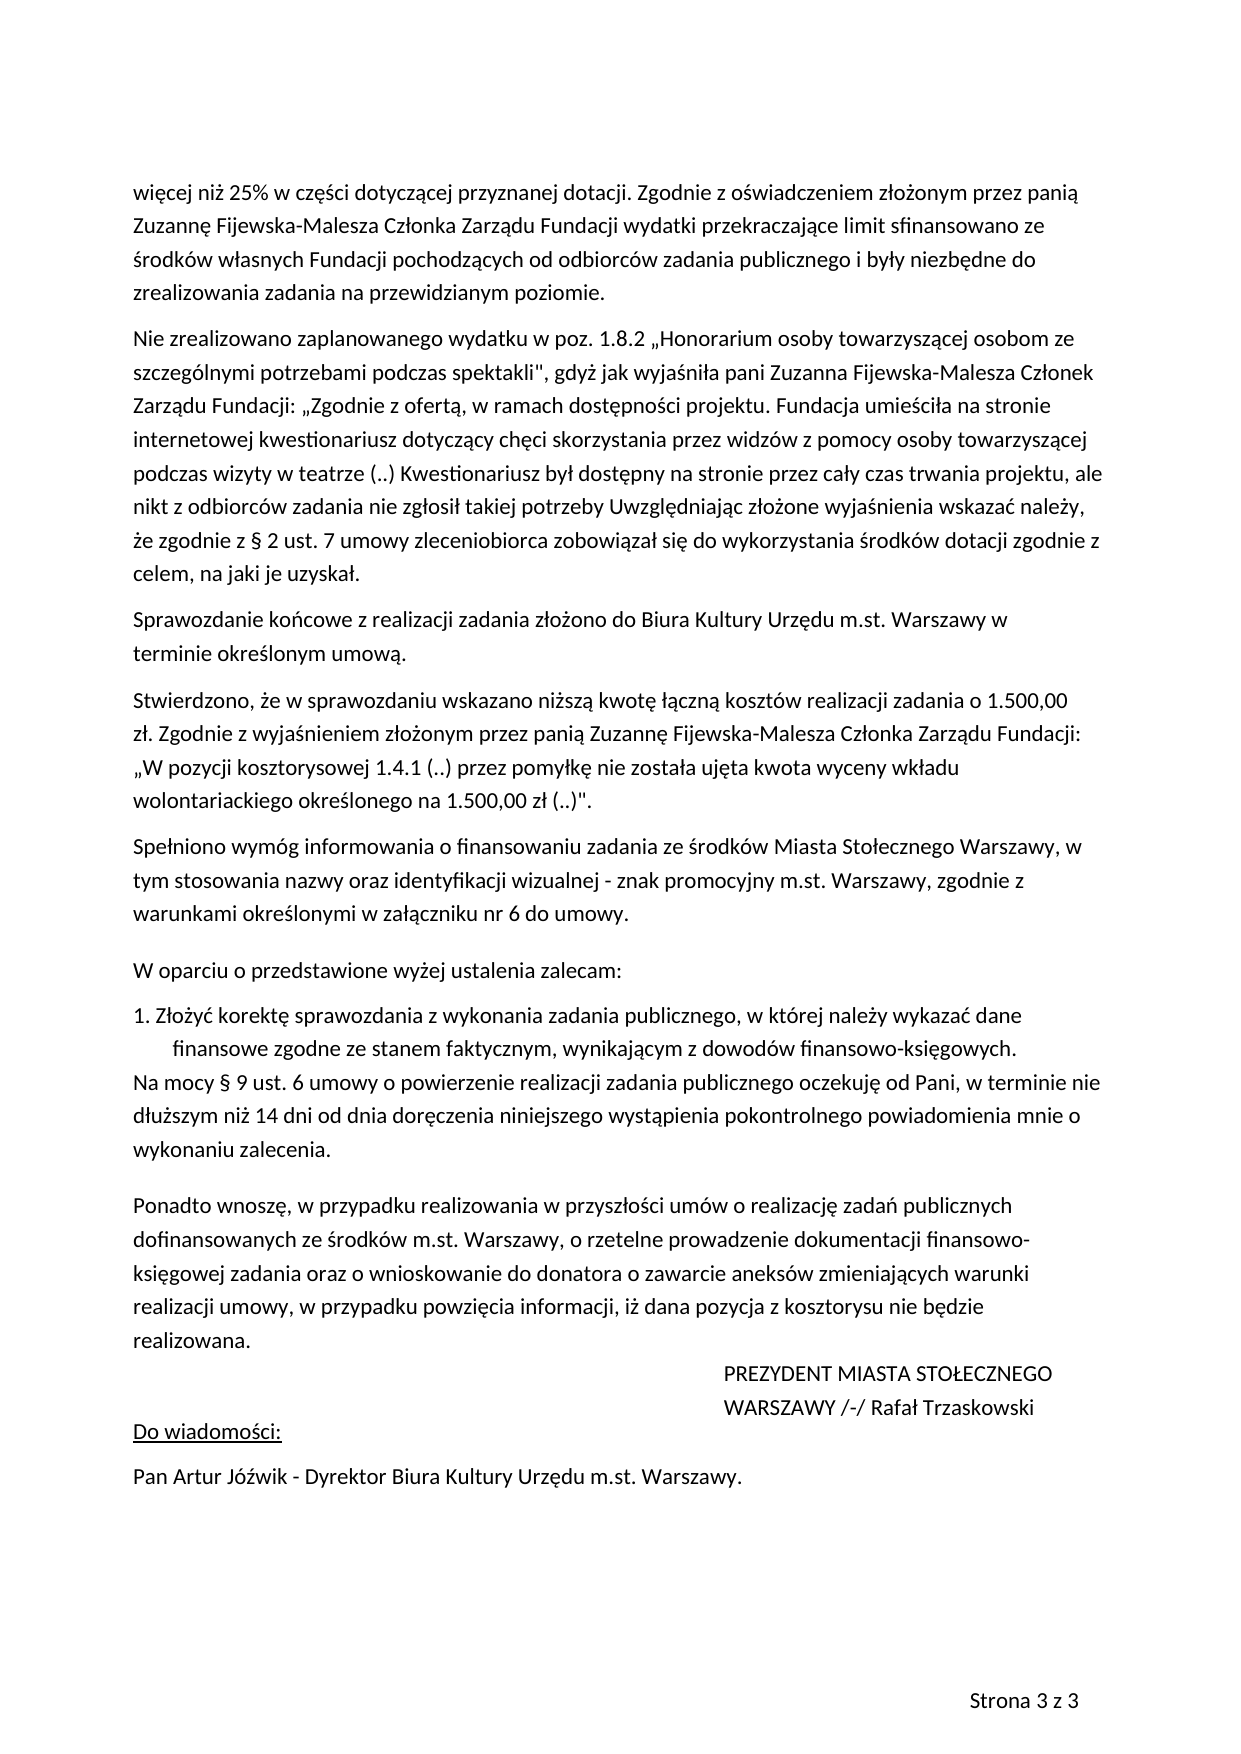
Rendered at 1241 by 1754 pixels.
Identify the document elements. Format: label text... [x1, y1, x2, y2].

text 1. Złożyć korektę sprawozdania z wykonania zadania publicznego, w której należy wykazać dane finansowe zgodne ze stanem faktycznym, wynikającym z dowodów finansowo-księgowych. [133, 997, 1078, 1064]
text W oparciu o przedstawione wyżej ustalenia zalecam: [133, 961, 1078, 983]
text PREZYDENT MIASTA STOŁECZNEGO WARSZAWY /-/ Rafał Trzaskowski [723, 1355, 1061, 1422]
text Do wiadomości: [133, 1422, 1078, 1444]
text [133, 173, 1090, 308]
text Na mocy § 9 ust. 6 umowy o powierzenie realizacji zadania publicznego oczekuję od Pani, w terminie nie dłuższym niż 14 dni od dnia doręczenia niniejszego wystąpienia pokontrolnego powiadomienia mnie o wykonaniu zalecenia. [133, 1064, 1120, 1164]
text Sprawozdanie końcowe z realizacji zadania złożono do Biura Kultury Urzędu m.st. Warszawy w terminie określonym umową. [133, 601, 1078, 668]
text Spełniono wymóg informowania o finansowaniu zadania ze środków Miasta Stołecznego Warszawy, w tym stosowania nazwy oraz identyfikacji wizualnej - znak promocyjny m.st. Warszawy, zgodnie z warunkami określonymi w załączniku nr 6 do umowy. [133, 828, 1090, 929]
text Ponadto wnoszę, w przypadku realizowania w przyszłości umów o realizację zadań publicznych dofinansowanych ze środków m.st. Warszawy, o rzetelne prowadzenie dokumentacji finansowo- księgowej zadania oraz o wnioskowanie do donatora o zawarcie aneksów zmieniających warunki realizacji umowy, w przypadku powzięcia informacji, iż dana pozycja z kosztorysu nie będzie realizowana. [133, 1187, 1061, 1355]
text Pan Artur Jóźwik - Dyrektor Biura Kultury Urzędu m.st. Warszawy. [133, 1467, 1078, 1489]
text Stwierdzono, że w sprawozdaniu wskazano niższą kwotę łączną kosztów realizacji zadania o 1.500,00 zł. Zgodnie z wyjaśnieniem złożonym przez panią Zuzannę Fijewska-Malesza Członka Zarządu Fundacji: „W pozycji kosztorysowej 1.4.1 (..) przez pomyłkę nie została ujęta kwota wyceny wkładu wolontariackiego określonego na 1.500,00 zł (..)". [133, 681, 1090, 816]
text Nie zrealizowano zaplanowanego wydatku w poz. 1.8.2 „Honorarium osoby towarzyszącej osobom ze szczególnymi potrzebami podczas spektakli", gdyż jak wyjaśniła pani Zuzanna Fijewska-Malesza Członek Zarządu Fundacji: „Zgodnie z ofertą, w ramach dostępności projektu. Fundacja umieściła na stronie internetowej kwestionariusz dotyczący chęci skorzystania przez widzów z pomocy osoby towarzyszącej podczas wizyty w teatrze (..) Kwestionariusz był dostępny na stronie przez cały czas trwania projektu, ale nikt z odbiorców zadania nie zgłosił takiej potrzeby Uwzględniając złożone wyjaśnienia wskazać należy, że zgodnie z § 2 ust. 7 umowy zleceniobiorca zobowiązał się do wykorzystania środków dotacji zgodnie z celem, na jaki je uzyskał. [133, 320, 1105, 588]
